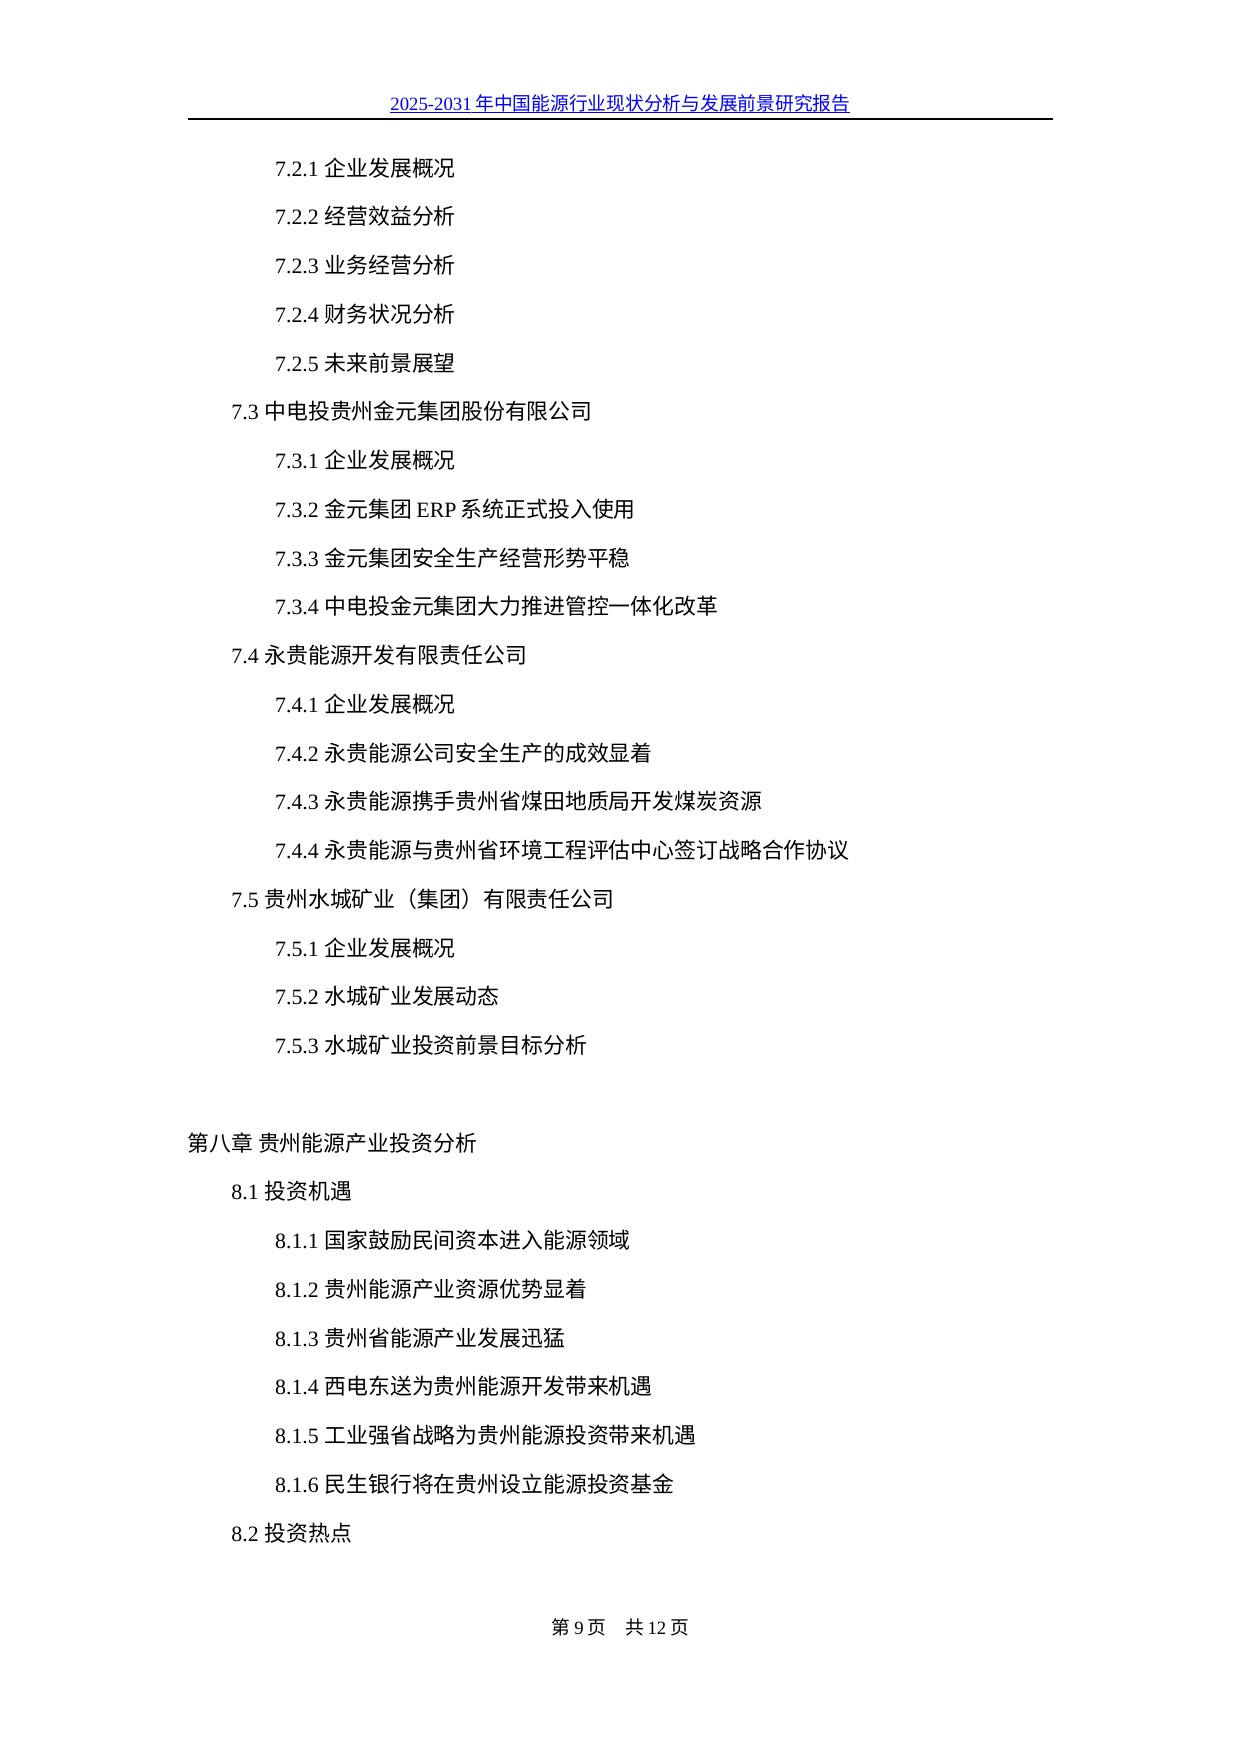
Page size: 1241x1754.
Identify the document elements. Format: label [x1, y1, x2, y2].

text [187, 150, 1053, 1548]
